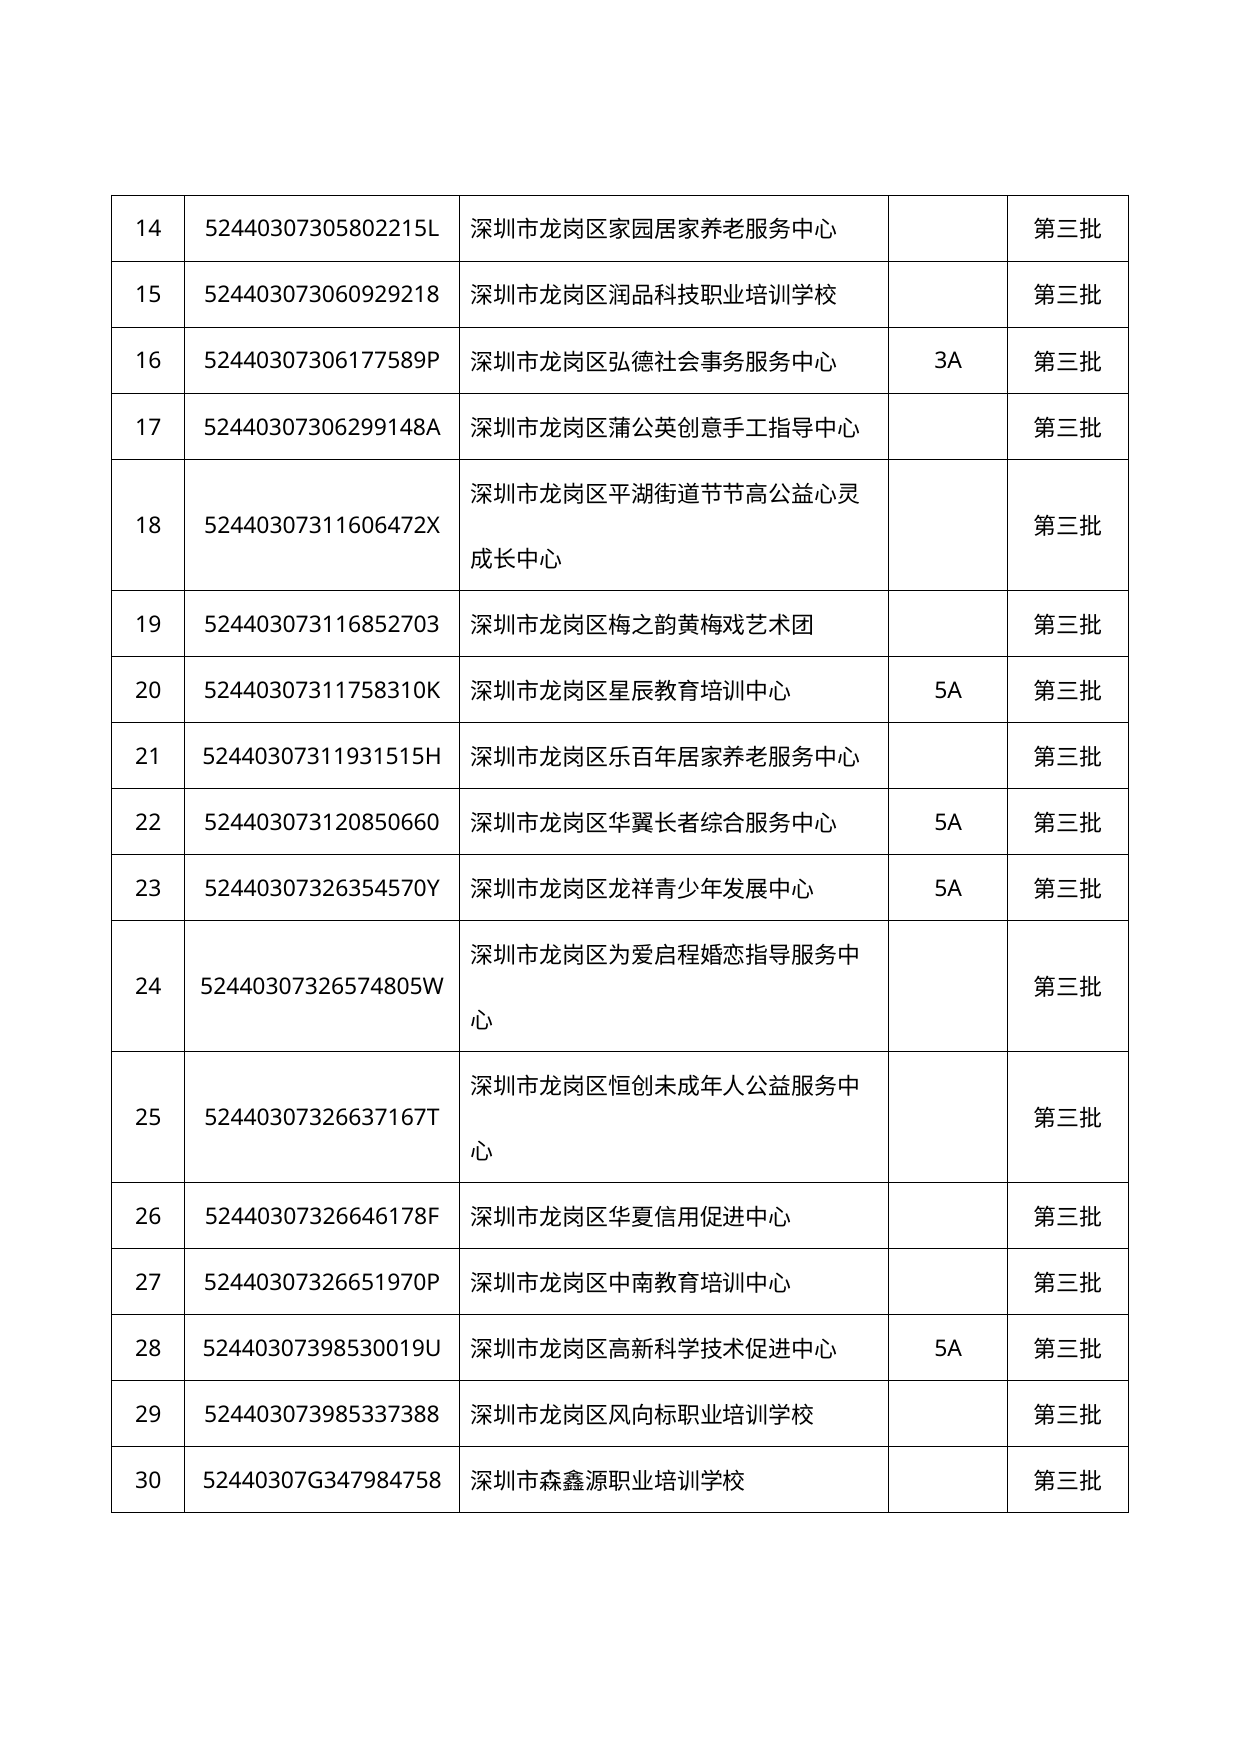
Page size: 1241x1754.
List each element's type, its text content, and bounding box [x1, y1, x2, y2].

table_cell [889, 921, 1007, 1051]
table_cell 深圳市龙岗区恒创未成年人公益服务中心 [460, 1052, 888, 1182]
table_cell 524403073985337388 [185, 1381, 459, 1446]
table_cell 第三批 [1008, 921, 1128, 1051]
table_cell 52440307311931515H [185, 723, 459, 788]
table_cell 深圳市龙岗区高新科学技术促进中心 [460, 1315, 888, 1380]
table_cell 5A [889, 1315, 1007, 1380]
table_cell 524403073116852703 [185, 591, 459, 656]
table_cell 16 [112, 328, 184, 393]
table_cell 52440307326646178F [185, 1183, 459, 1248]
table_cell 深圳市龙岗区家园居家养老服务中心 [460, 196, 888, 261]
table_cell 第三批 [1008, 262, 1128, 327]
table_cell 第三批 [1008, 789, 1128, 854]
table_cell 27 [112, 1249, 184, 1314]
table_cell 深圳市龙岗区星辰教育培训中心 [460, 657, 888, 722]
table_cell 24 [112, 921, 184, 1051]
table_cell 52440307G347984758 [185, 1447, 459, 1512]
table_cell 17 [112, 394, 184, 459]
table_cell 深圳市龙岗区风向标职业培训学校 [460, 1381, 888, 1446]
table_cell 第三批 [1008, 1183, 1128, 1248]
table_cell 第三批 [1008, 657, 1128, 722]
table_cell [889, 1183, 1007, 1248]
table_cell [889, 1249, 1007, 1314]
table_cell [889, 460, 1007, 590]
table_cell 524403073120850660 [185, 789, 459, 854]
table_cell 23 [112, 855, 184, 920]
table_cell 深圳市龙岗区华夏信用促进中心 [460, 1183, 888, 1248]
table_cell 深圳市龙岗区润品科技职业培训学校 [460, 262, 888, 327]
table_cell 深圳市龙岗区蒲公英创意手工指导中心 [460, 394, 888, 459]
table_cell 22 [112, 789, 184, 854]
table_cell 深圳市龙岗区平湖街道节节高公益心灵成长中心 [460, 460, 888, 590]
table_cell 52440307326651970P [185, 1249, 459, 1314]
table_cell 第三批 [1008, 591, 1128, 656]
table_cell 52440307398530019U [185, 1315, 459, 1380]
table_cell 15 [112, 262, 184, 327]
table_cell 28 [112, 1315, 184, 1380]
table_cell 深圳市龙岗区乐百年居家养老服务中心 [460, 723, 888, 788]
table_cell 5A [889, 789, 1007, 854]
table_cell 第三批 [1008, 855, 1128, 920]
table_cell 52440307326574805W [185, 921, 459, 1051]
table_cell 第三批 [1008, 196, 1128, 261]
table_cell [889, 394, 1007, 459]
table_cell 第三批 [1008, 723, 1128, 788]
table_cell 21 [112, 723, 184, 788]
table_cell 深圳市龙岗区弘德社会事务服务中心 [460, 328, 888, 393]
table_cell 52440307306299148A [185, 394, 459, 459]
table_cell 52440307305802215L [185, 196, 459, 261]
table_cell 深圳市龙岗区为爱启程婚恋指导服务中心 [460, 921, 888, 1051]
table_cell 14 [112, 196, 184, 261]
table_cell 52440307326637167T [185, 1052, 459, 1182]
table_cell 深圳市龙岗区中南教育培训中心 [460, 1249, 888, 1314]
table_cell 19 [112, 591, 184, 656]
table_cell 3A [889, 328, 1007, 393]
table_cell 深圳市龙岗区龙祥青少年发展中心 [460, 855, 888, 920]
table_cell [889, 262, 1007, 327]
table_cell 5A [889, 657, 1007, 722]
table_cell 20 [112, 657, 184, 722]
table_cell [889, 723, 1007, 788]
table_cell [889, 1052, 1007, 1182]
table_cell [889, 591, 1007, 656]
table_cell 524403073060929218 [185, 262, 459, 327]
table_cell 第三批 [1008, 1052, 1128, 1182]
table_cell 第三批 [1008, 1381, 1128, 1446]
table_cell 第三批 [1008, 460, 1128, 590]
table_cell 29 [112, 1381, 184, 1446]
table_cell [889, 1447, 1007, 1512]
table_cell 52440307306177589P [185, 328, 459, 393]
table_cell [889, 196, 1007, 261]
table_cell 深圳市森鑫源职业培训学校 [460, 1447, 888, 1512]
table_cell 52440307326354570Y [185, 855, 459, 920]
table_cell 深圳市龙岗区梅之韵黄梅戏艺术团 [460, 591, 888, 656]
table_cell 5A [889, 855, 1007, 920]
table_cell 深圳市龙岗区华翼长者综合服务中心 [460, 789, 888, 854]
table_cell 25 [112, 1052, 184, 1182]
table_cell 第三批 [1008, 328, 1128, 393]
table_cell 18 [112, 460, 184, 590]
table_cell 30 [112, 1447, 184, 1512]
table_cell 第三批 [1008, 1315, 1128, 1380]
table_cell 第三批 [1008, 1249, 1128, 1314]
table_cell 第三批 [1008, 394, 1128, 459]
table_cell 26 [112, 1183, 184, 1248]
table_cell 第三批 [1008, 1447, 1128, 1512]
table_cell 52440307311606472X [185, 460, 459, 590]
table_cell 52440307311758310K [185, 657, 459, 722]
table_cell [889, 1381, 1007, 1446]
